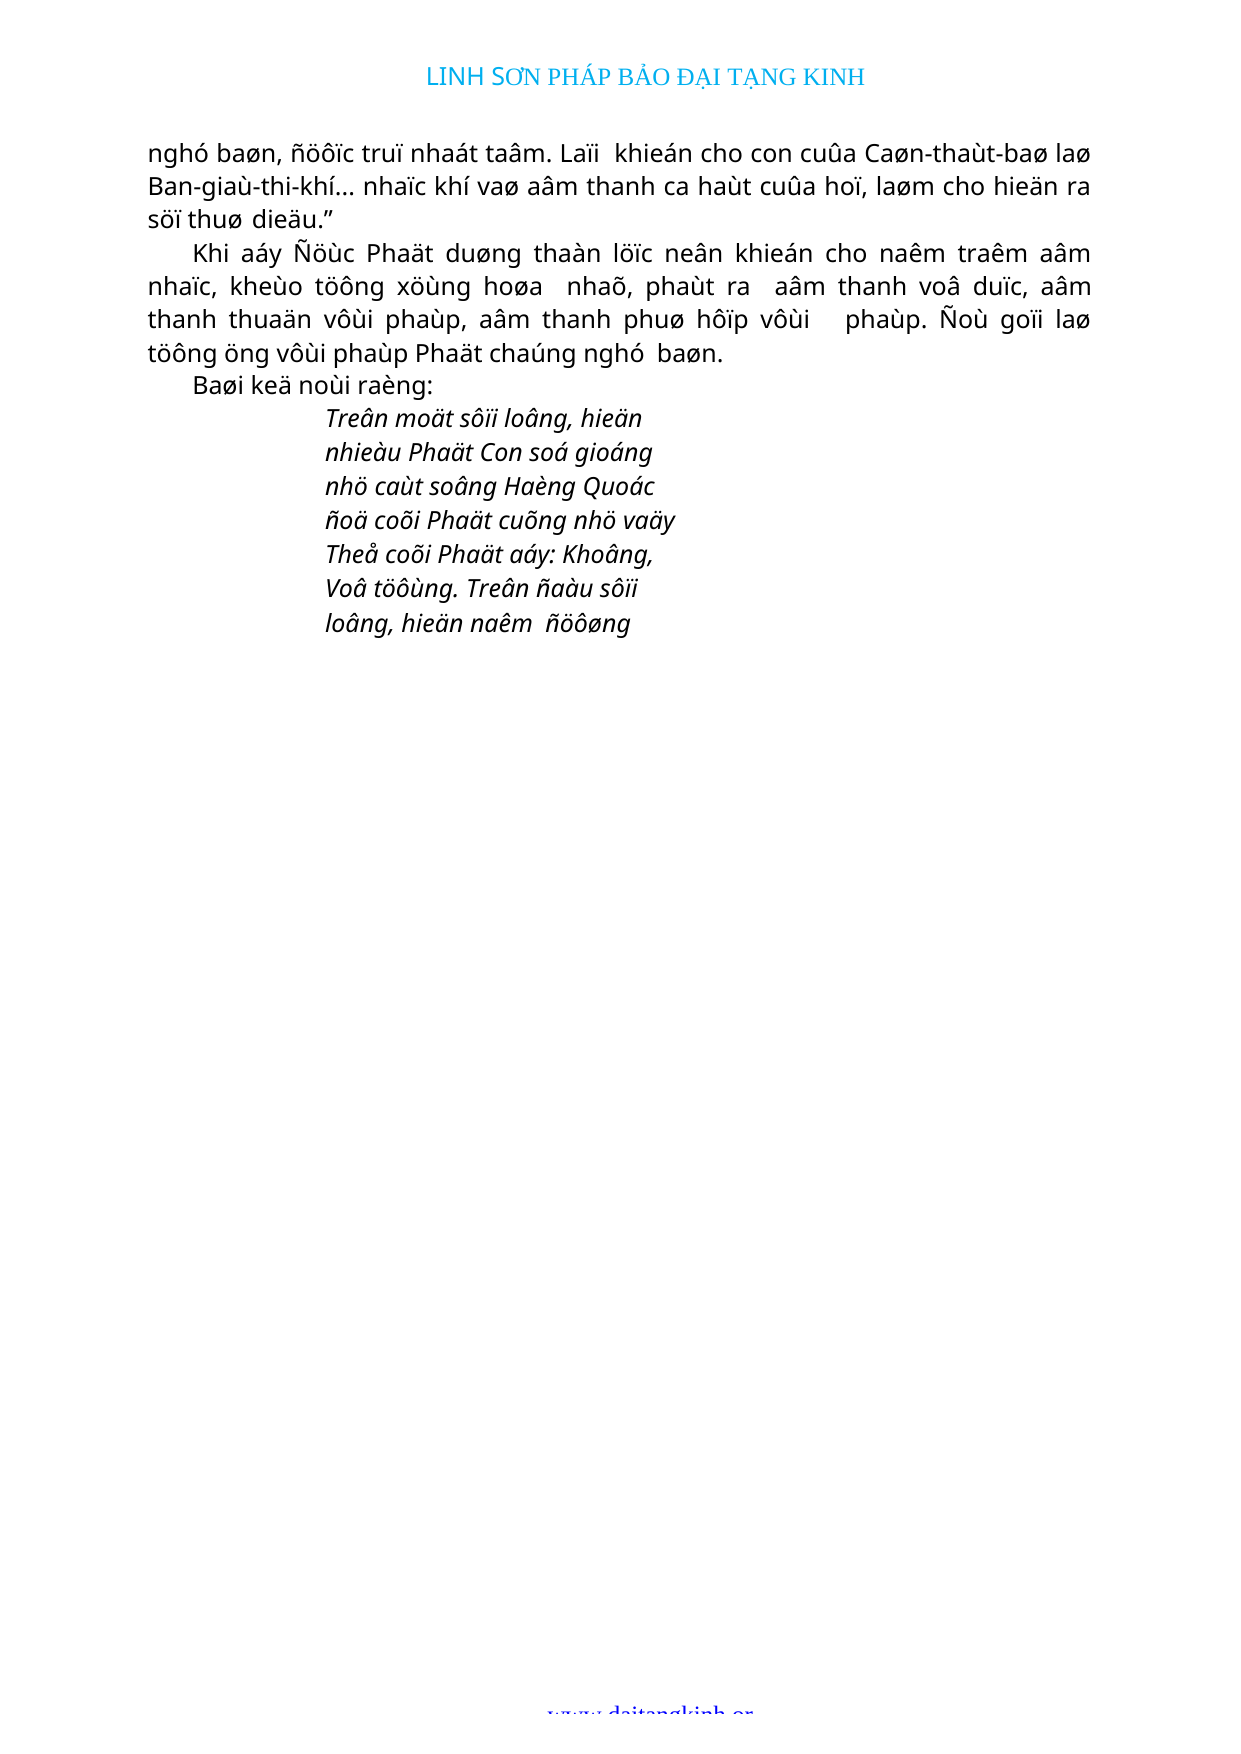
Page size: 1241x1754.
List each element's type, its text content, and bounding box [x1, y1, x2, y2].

text Baøi keä noùi raèng: [192, 369, 1105, 401]
text Khi aáy Ñöùc Phaät duøng thaàn löïc neân khieán cho naêm traêm aâm nhaïc, kheùo töông xöùng hoøa nhaõ, phaùt ra aâm thanh voâ duïc, aâm thanh thuaän vôùi phaùp, aâm thanh phuø hôïp vôùi phaùp. Ñoù goïi laø töông öng vôùi phaùp Phaät chaúng nghó baøn. [147, 236, 1093, 369]
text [147, 135, 1093, 236]
text Treân moät sôïi loâng, hieän nhieàu Phaät Con soá gioáng nhö caùt soâng Haèng Quoác ñoä coõi Phaät cuõng nhö vaäy Theå coõi Phaät aáy: Khoâng, Voâ töôùng. Treân ñaàu sôïi loâng, hieän naêm ñöôøng [325, 401, 694, 639]
